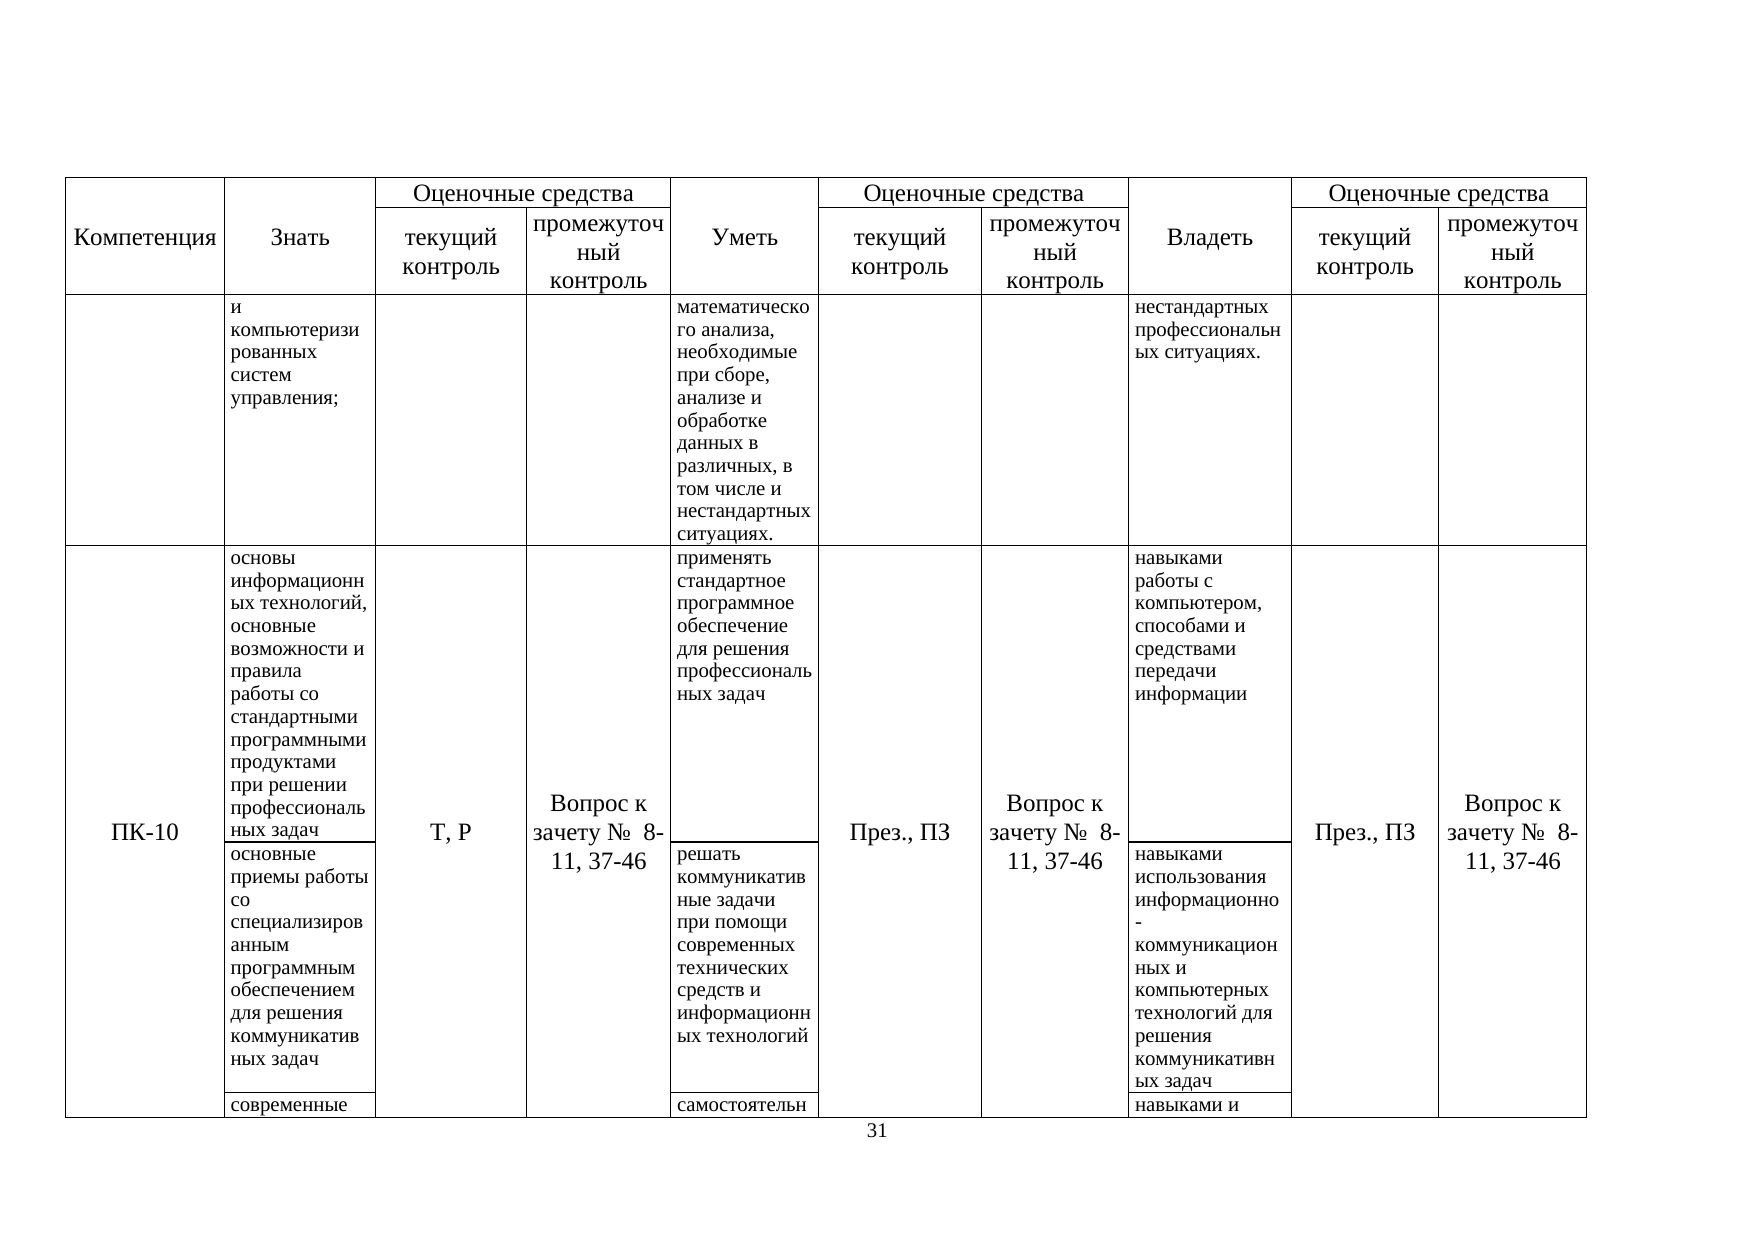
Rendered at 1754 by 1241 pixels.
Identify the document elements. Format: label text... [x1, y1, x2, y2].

table_cell применять стандартное программное обеспечение для решения профессиональных задач [671, 546, 818, 841]
table_cell Вопрос к зачету № 8-11, 37-46 [527, 546, 670, 1117]
table_cell навыками работы с компьютером, способами и средствами передачи информации [1129, 546, 1291, 841]
table_header Компетенция [66, 178, 224, 294]
table_cell промежуточный контроль [1439, 208, 1586, 294]
table_cell текущий контроль [819, 208, 981, 294]
table_header Оценочные средства [1292, 178, 1586, 207]
table_header Оценочные средства [376, 178, 670, 207]
table_cell текущий контроль [1292, 208, 1438, 294]
table_cell Вопрос к зачету № 8-11, 37-46 [982, 546, 1128, 1117]
table_cell През., ПЗ [1292, 546, 1438, 1117]
table_cell - методические основы построения, методы создания и принципы проектирования информационных технологий и компьютеризированных систем управления; [225, 295, 375, 545]
table_cell навыками использования информационно-коммуникационных и компьютерных технологий для решения коммуникативных задач [1129, 843, 1291, 1092]
table_header Уметь [671, 178, 818, 294]
table_header Оценочные средства [819, 178, 1128, 207]
table_cell промежуточный контроль [527, 208, 670, 294]
table_header Знать [225, 178, 375, 294]
table_cell Т, Р [376, 546, 526, 1117]
table_cell основы информационных технологий, основные возможности и правила работы со стандартными программными продуктами при решении профессиональных задач [225, 546, 375, 841]
table_cell Вопрос к зачету № 8-11, 37-46 [1439, 546, 1586, 1117]
table_cell промежуточный контроль [982, 208, 1128, 294]
table_cell текущий контроль [376, 208, 526, 294]
table_cell ПК-10 [66, 546, 224, 1117]
table_cell През., ПЗ [819, 546, 981, 1117]
table_header Владеть [1129, 178, 1291, 294]
table_cell основные приемы работы со специализированным программным обеспечением для решения коммуникативных задач [225, 843, 375, 1092]
table_cell решать коммуникативные задачи при помощи современных технических средств и информационных технологий [671, 843, 818, 1092]
